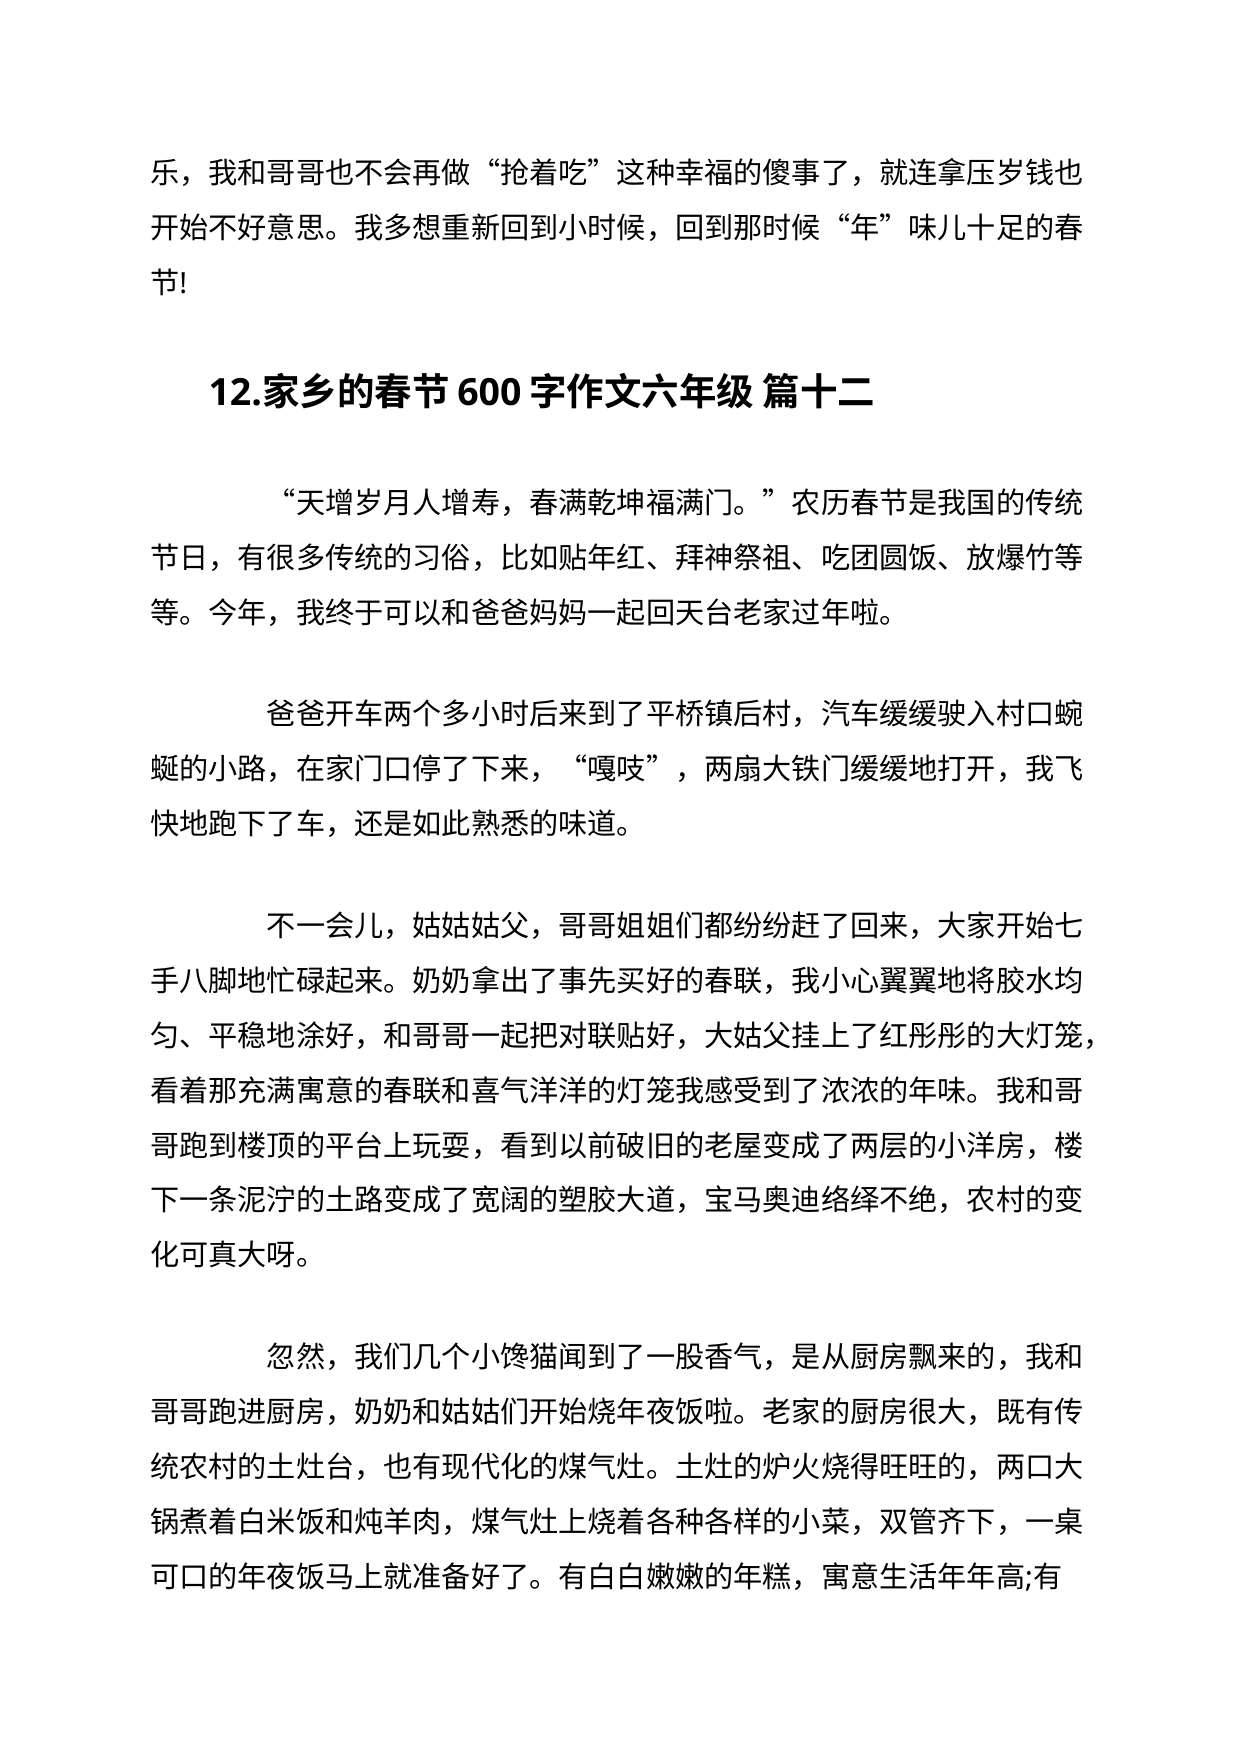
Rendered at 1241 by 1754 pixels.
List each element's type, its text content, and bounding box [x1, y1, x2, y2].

text “天增岁月人增寿，春满乾坤福满门。”农历春节是我国的传统节日，有很多传统的习俗，比如贴年红、拜神祭祖、吃团圆饭、放爆竹等等。今年，我终于可以和爸爸妈妈一起回天台老家过年啦。 [150, 479, 1090, 631]
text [150, 150, 1090, 302]
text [150, 1334, 1090, 1596]
text 不一会儿，姑姑姑父，哥哥姐姐们都纷纷赶了回来，大家开始七手八脚地忙碌起来。奶奶拿出了事先买好的春联，我小心翼翼地将胶水均匀、平稳地涂好，和哥哥一起把对联贴好，大姑父挂上了红彤彤的大灯笼，看着那充满寓意的春联和喜气洋洋的灯笼我感受到了浓浓的年味。我和哥哥跑到楼顶的平台上玩耍，看到以前破旧的老屋变成了两层的小洋房，楼下一条泥泞的土路变成了宽阔的塑胶大道，宝马奥迪络绎不绝，农村的变化可真大呀。 [150, 902, 1090, 1274]
text 爸爸开车两个多小时后来到了平桥镇后村，汽车缓缓驶入村口蜿蜒的小路，在家门口停了下来，“嘎吱”，两扇大铁门缓缓地打开，我飞快地跑下了车，还是如此熟悉的味道。 [150, 691, 1090, 843]
text 12.家乡的春节600字作文六年级 篇十二 [150, 362, 1090, 416]
